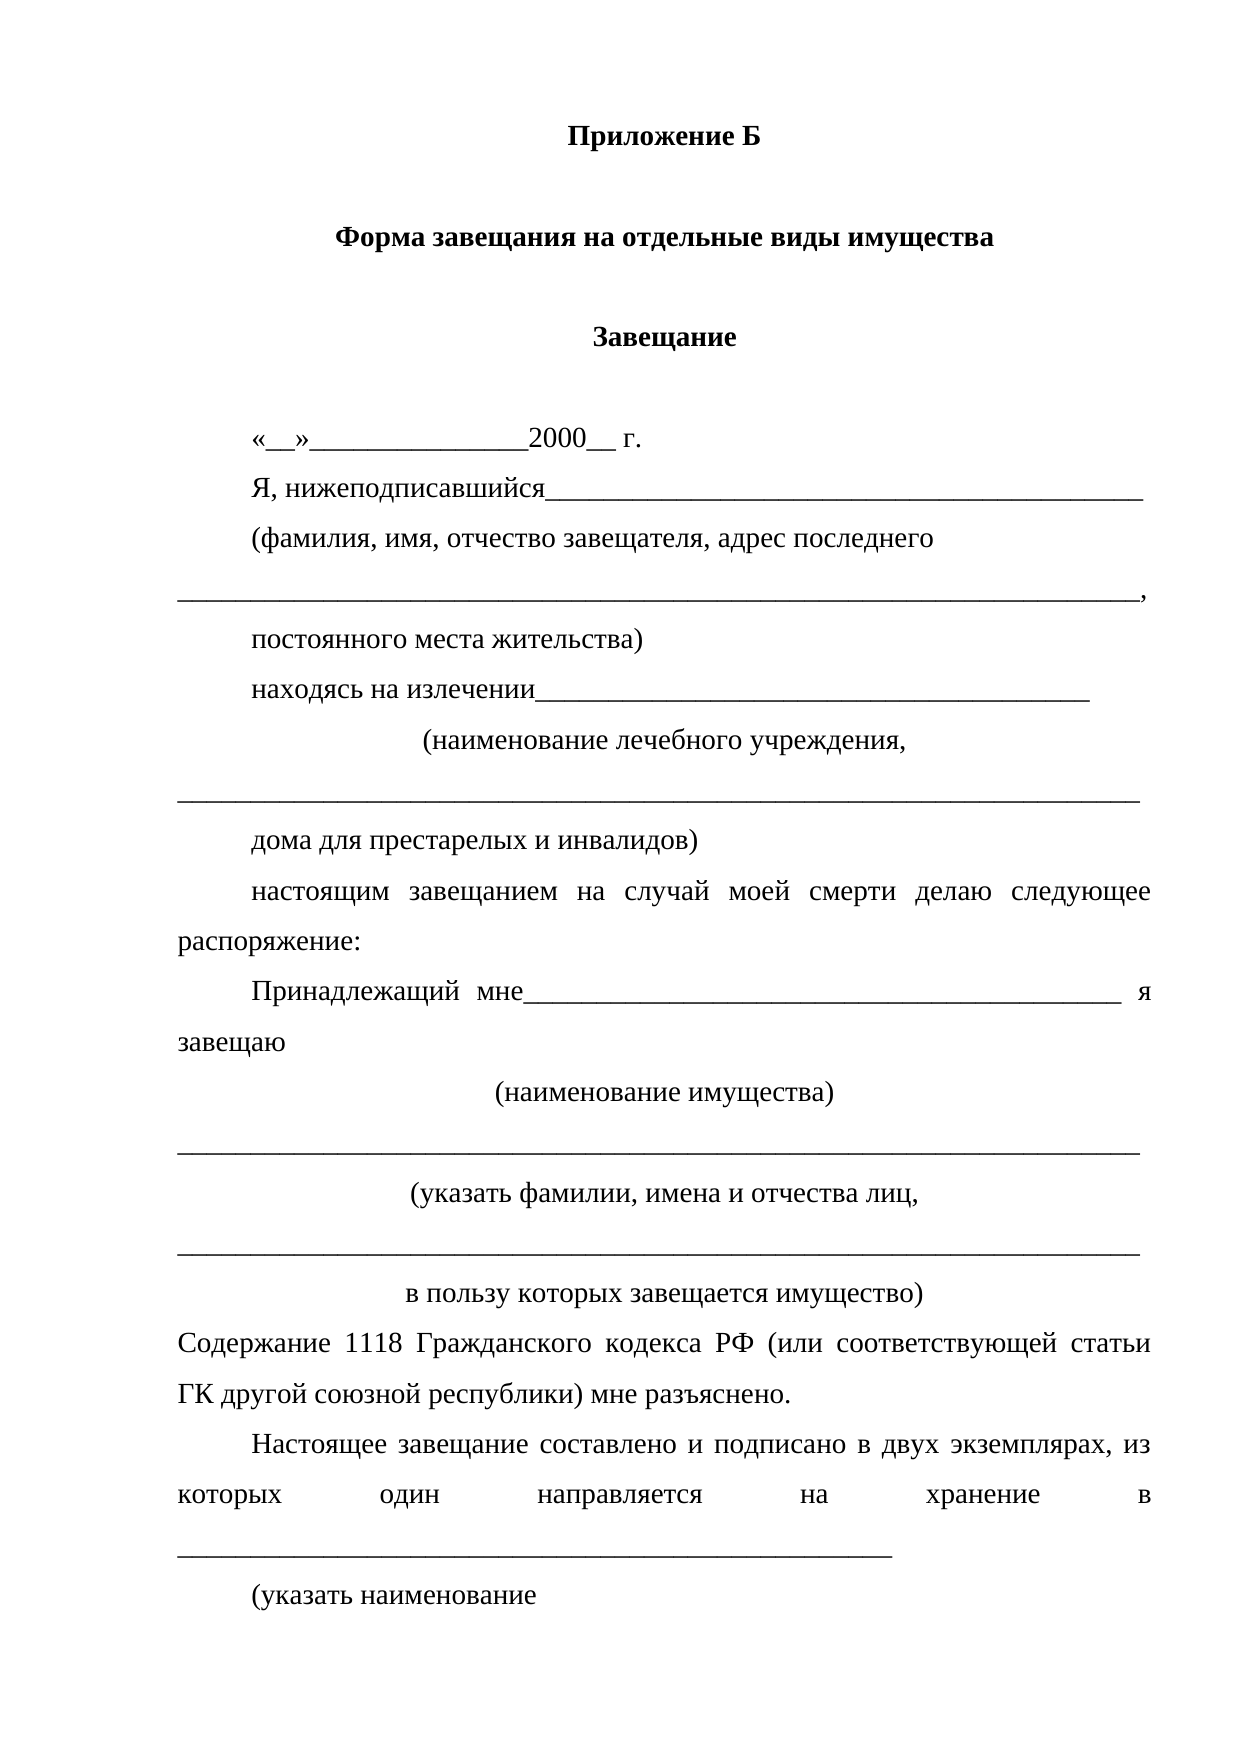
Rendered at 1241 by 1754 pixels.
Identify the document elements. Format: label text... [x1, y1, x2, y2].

text настоящим завещанием на случай моей смерти делаю следующее распоряжение: [177, 873, 1152, 957]
text в пользу которых завещается имущество) [177, 1275, 1152, 1309]
text «__»_______________2000__ г. [177, 420, 1152, 453]
text __________________________________________________________________, [177, 571, 1152, 604]
text постоянного места жительства) [177, 621, 1152, 655]
text находясь на излечении______________________________________ [177, 672, 1152, 705]
text Приложение Б [177, 118, 1152, 152]
text __________________________________________________________________ [177, 1124, 1152, 1158]
text (наименование лечебного учреждения, [177, 722, 1152, 755]
text (указать наименование [177, 1577, 1152, 1611]
text Я, нижеподписавшийся_________________________________________ [177, 470, 1152, 504]
text Настоящее завещание составлено и подписано в двух экземплярах, из которых один направляется на хранение в _________________________________________________ [177, 1426, 1152, 1560]
text Принадлежащий мне_________________________________________ я завещаю [177, 973, 1152, 1057]
text (наименование имущества) [177, 1074, 1152, 1108]
text (указать фамилии, имена и отчества лиц, [177, 1175, 1152, 1208]
text __________________________________________________________________ [177, 1225, 1152, 1258]
text __________________________________________________________________ [177, 772, 1152, 806]
text (фамилия, имя, отчество завещателя, адрес последнего [177, 521, 1152, 554]
subtitle Форма завещания на отдельные виды имущества [177, 219, 1152, 252]
subtitle Завещание [177, 319, 1152, 353]
text дома для престарелых и инвалидов) [177, 822, 1152, 856]
text Содержание 1118 Гражданского кодекса РФ (или соответствующей статьи ГК другой союзной республики) мне разъяснено. [177, 1326, 1152, 1409]
